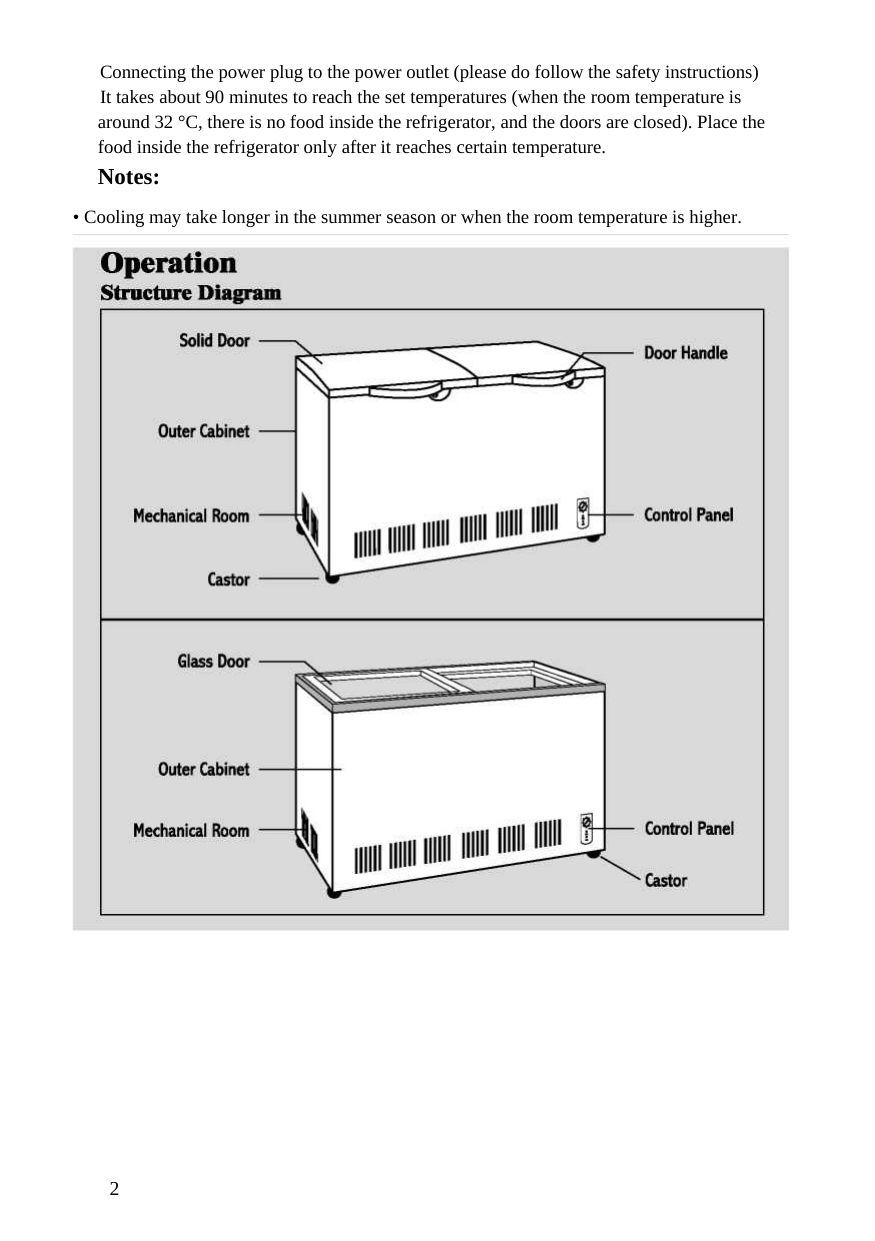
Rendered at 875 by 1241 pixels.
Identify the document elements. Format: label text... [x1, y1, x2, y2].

text Connecting the power plug to the power outlet (please do follow the safety instructions) [98, 61, 779, 83]
text Notes: [73, 163, 779, 189]
text It takes about 90 minutes to reach the set temperatures (when the room temperature is around 32 °C, there is no food inside the refrigerator, and the doors are closed). Place the food inside the refrigerator only after it reaches certain temperature. [98, 86, 779, 157]
picture [72, 234, 790, 932]
text • Cooling may take longer in the summer season or when the room temperature is higher. [73, 206, 779, 227]
